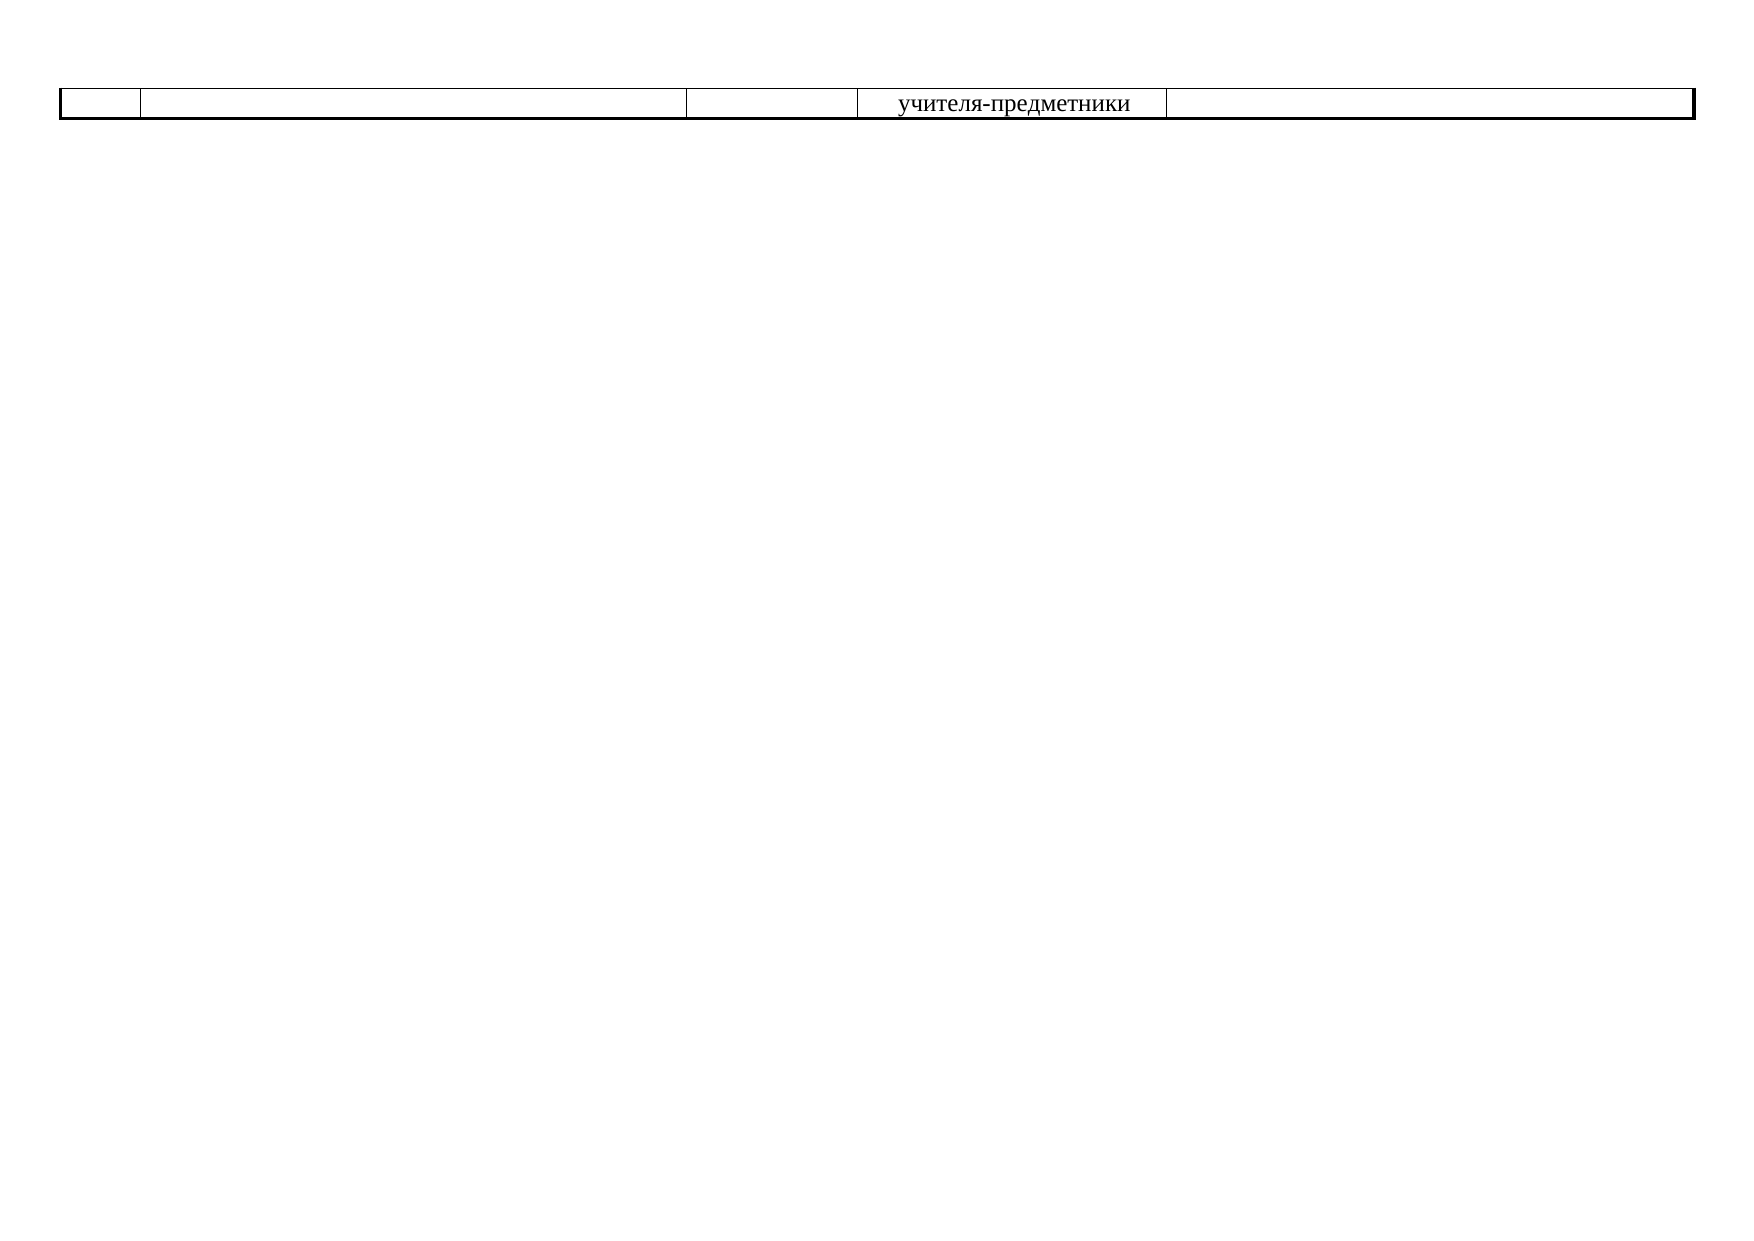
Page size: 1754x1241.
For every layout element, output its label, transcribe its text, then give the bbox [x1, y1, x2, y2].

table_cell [858, 89, 1166, 117]
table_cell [1167, 89, 1692, 117]
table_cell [141, 89, 686, 117]
table_cell 24. [62, 89, 140, 117]
table_cell Постоянно [687, 89, 857, 117]
